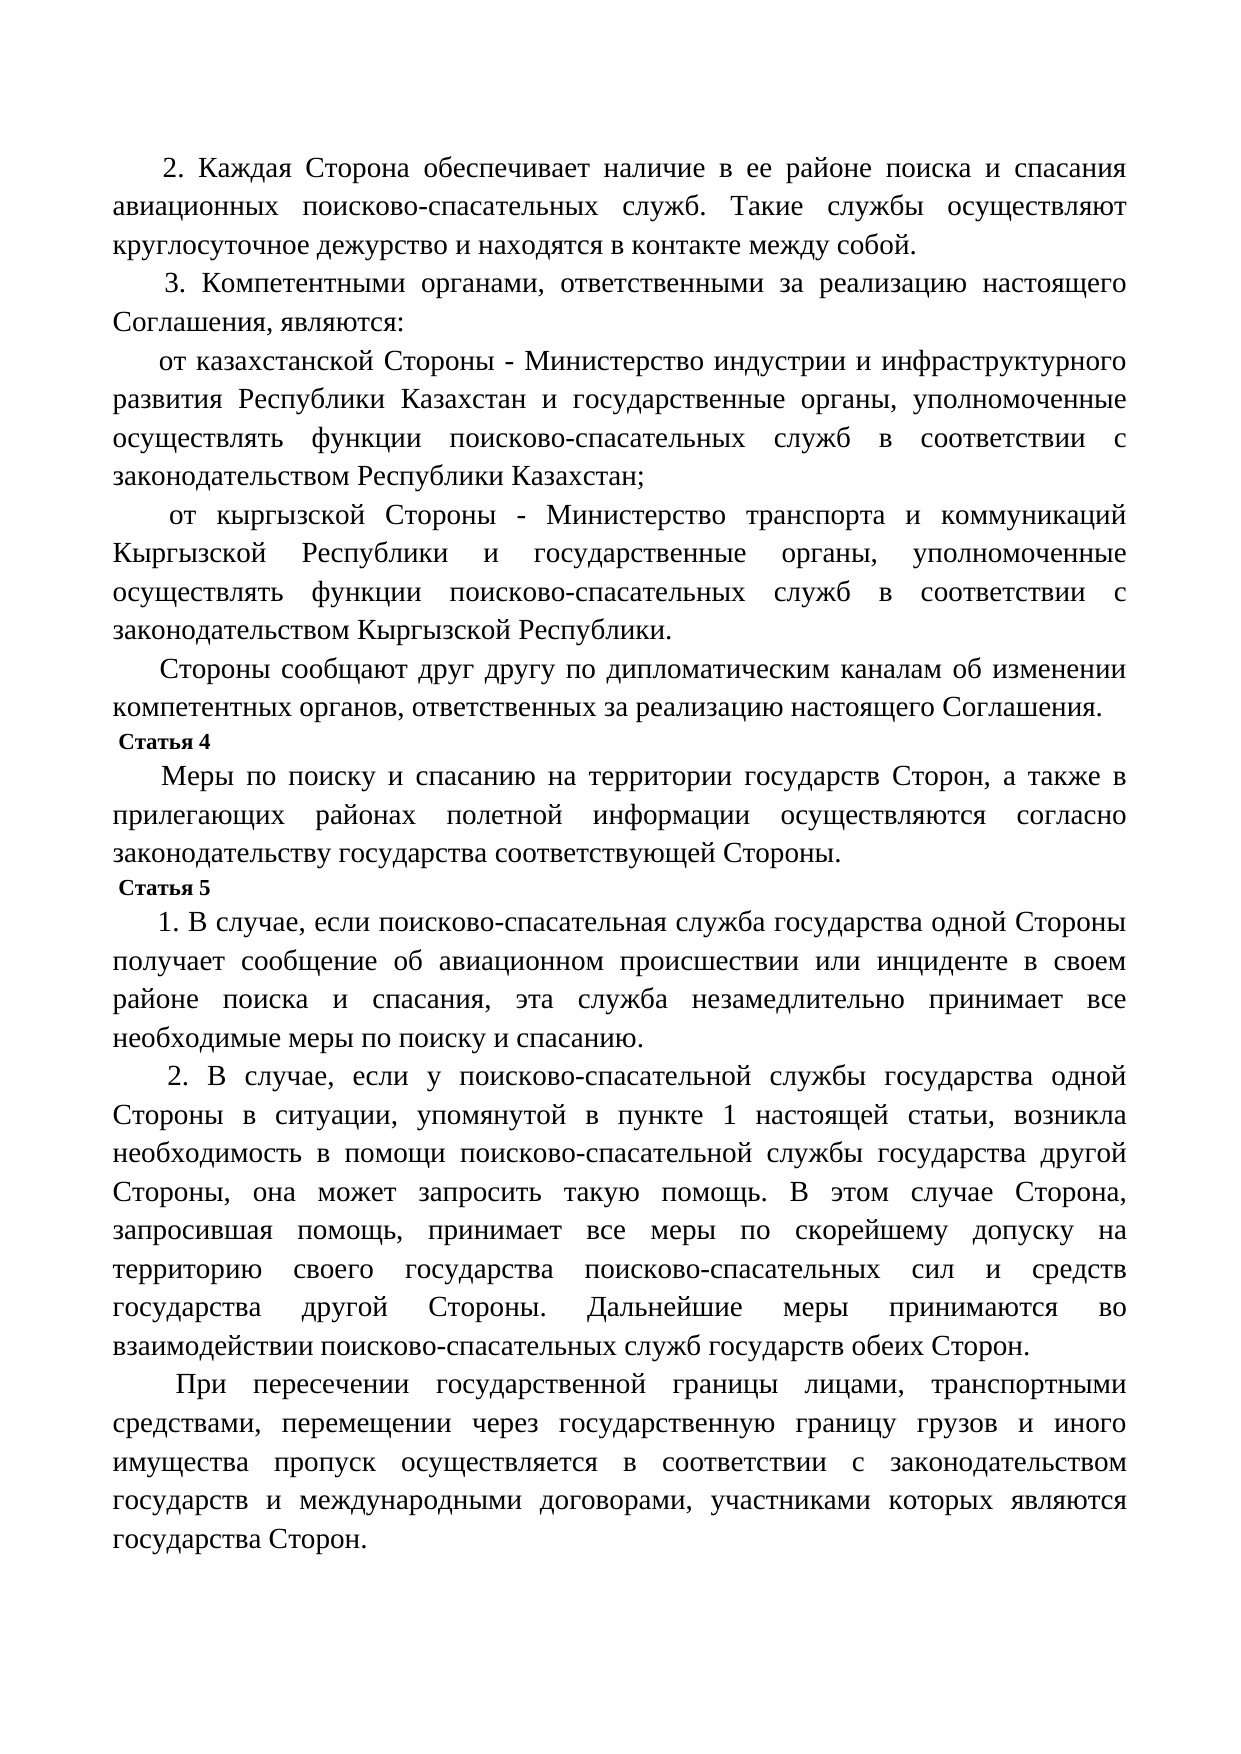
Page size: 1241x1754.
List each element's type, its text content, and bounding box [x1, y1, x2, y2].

text 1. В случае, если поисково-спасательная служба государства одной Стороны получает сообщение об авиационном происшествии или инциденте в своем районе поиска и спасания, эта служба незамедлительно принимает все необходимые меры по поиску и спасанию. [112, 904, 1128, 1053]
text 2. Каждая Сторона обеспечивает наличие в ее районе поиска и спасания авиационных поисково-спасательных служб. Такие службы осуществляют круглосуточное дежурство и находятся в контакте между собой. [112, 150, 1128, 261]
text Статья 4 [112, 728, 1128, 754]
text 3. Компетентными органами, ответственными за реализацию настоящего Соглашения, являются: [112, 266, 1128, 338]
text Статья 5 [112, 874, 1128, 900]
text 2. В случае, если у поисково-спасательной службы государства одной Стороны в ситуации, упомянутой в пункте 1 настоящей статьи, возникла необходимость в помощи поисково-спасательной службы государства другой Стороны, она может запросить такую помощь. В этом случае Сторона, запросившая помощь, принимает все меры по скорейшему допуску на территорию своего государства поисково-спасательных сил и средств государства другой Стороны. Дальнейшие меры принимаются во взаимодействии поисково-спасательных служб государств обеих Сторон. [112, 1058, 1128, 1362]
text При пересечении государственной границы лицами, транспортными средствами, перемещении через государственную границу грузов и иного имущества пропуск осуществляется в соответствии с законодательством государств и международными договорами, участниками которых являются государства Сторон. [112, 1367, 1128, 1554]
text от кыргызской Стороны - Министерство транспорта и коммуникаций Кыргызской Республики и государственные органы, уполномоченные осуществлять функции поисково-спасательных служб в соответствии с законодательством Кыргызской Республики. [112, 497, 1128, 646]
text Меры по поиску и спасанию на территории государств Сторон, а также в прилегающих районах полетной информации осуществляются согласно законодательству государства соответствующей Стороны. [112, 758, 1128, 869]
text Стороны сообщают друг другу по дипломатическим каналам об изменении компетентных органов, ответственных за реализацию настоящего Соглашения. [112, 651, 1128, 723]
text от казахстанской Стороны - Министерство индустрии и инфраструктурного развития Республики Казахстан и государственные органы, уполномоченные осуществлять функции поисково-спасательных служб в соответствии с законодательством Республики Казахстан; [112, 343, 1128, 492]
